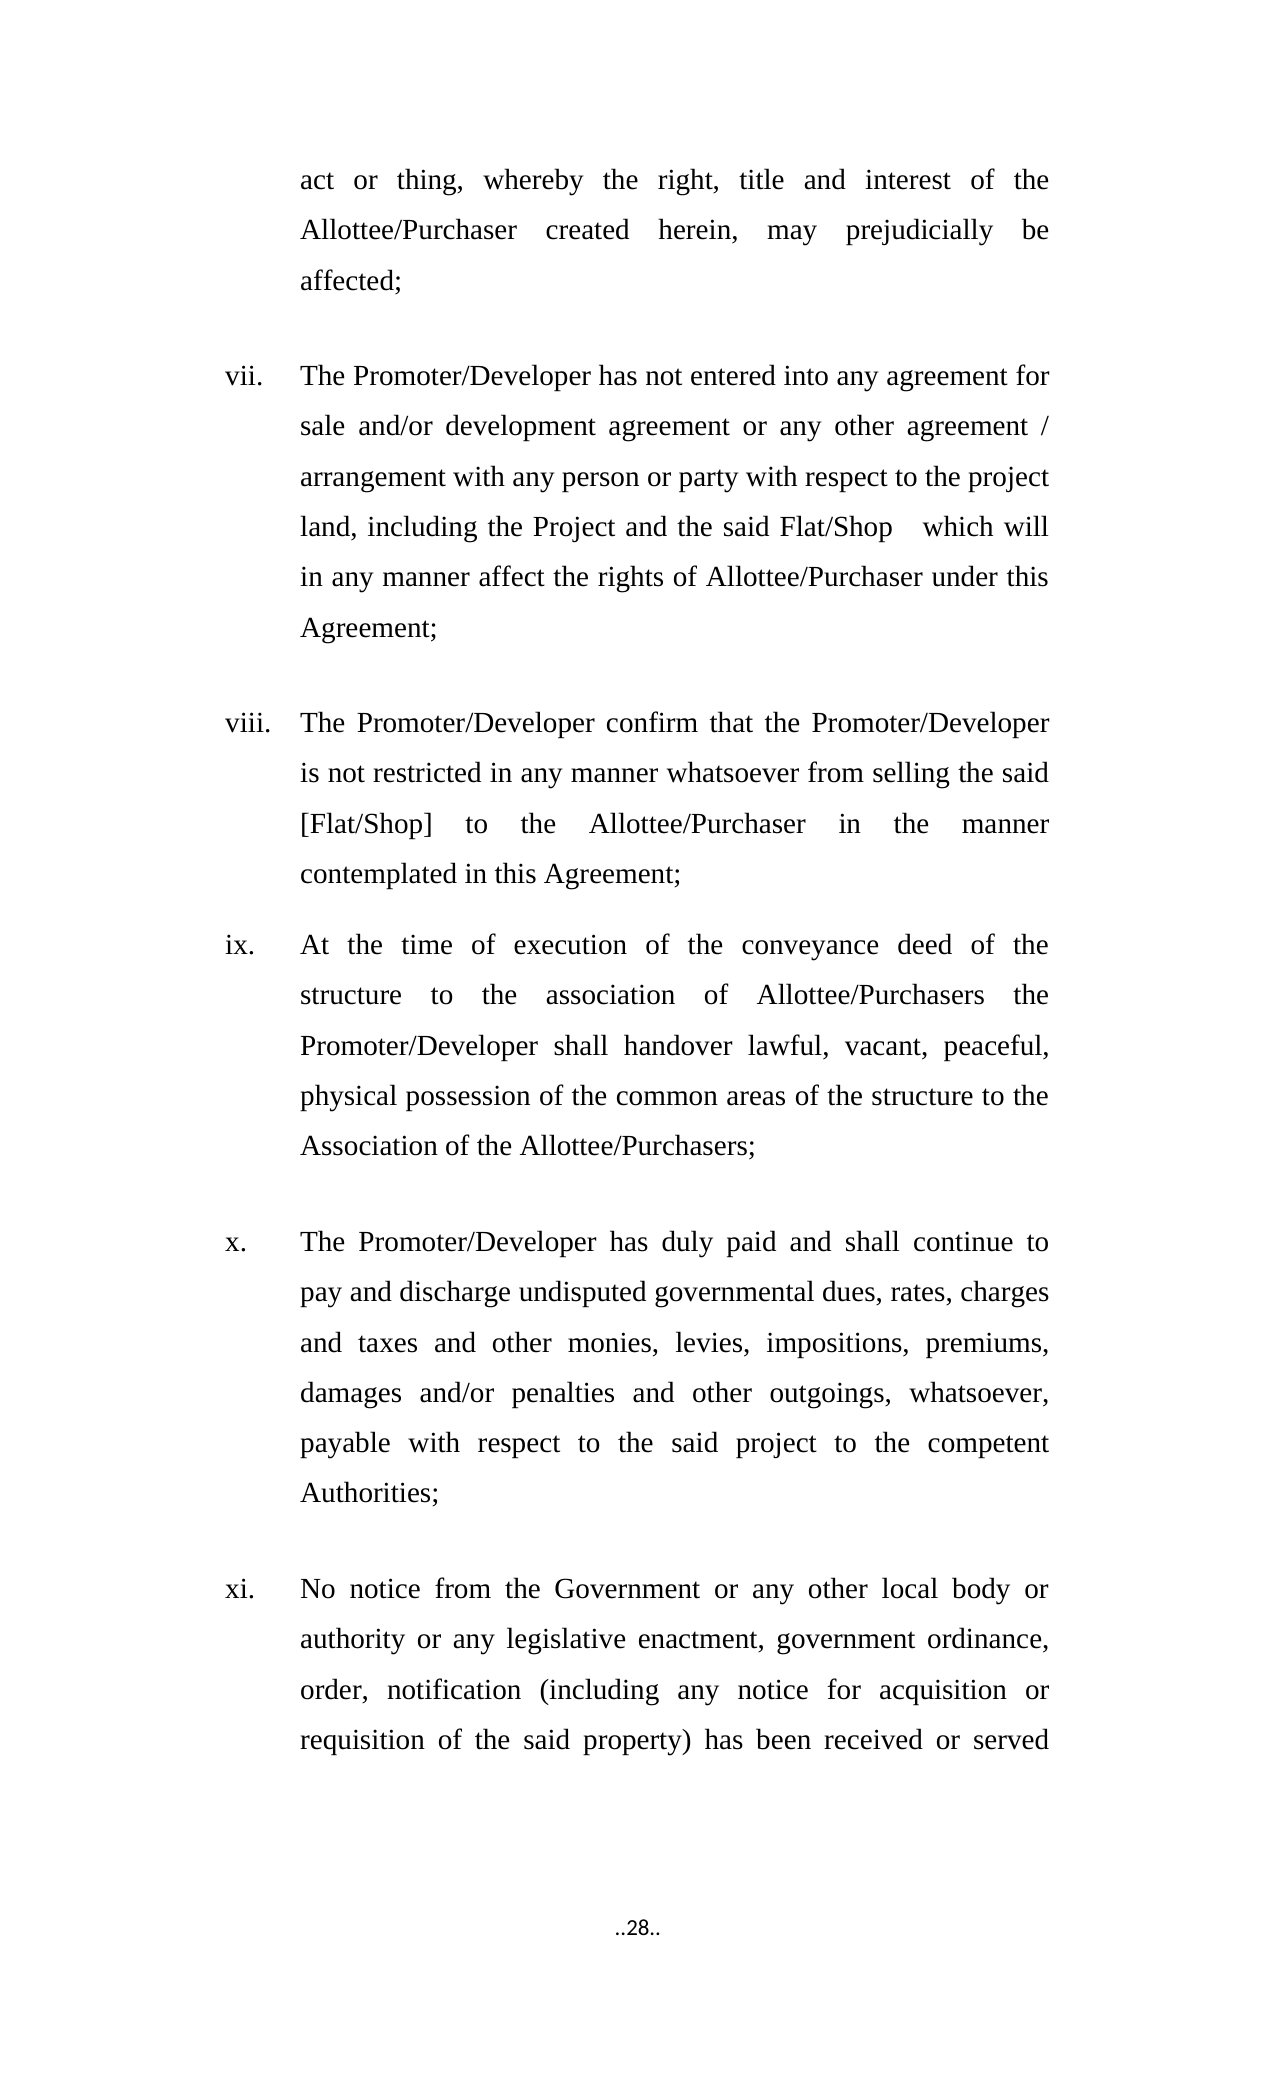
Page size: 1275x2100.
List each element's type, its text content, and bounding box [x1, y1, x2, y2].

text viii. The Promoter/Developer confirm that the Promoter/Developer is not restricted in any manner whatsoever from selling the said [Flat/Shop] to the Allottee/Purchaser in the manner contemplated in this Agreement; [225, 705, 1050, 890]
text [225, 1571, 1050, 1756]
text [225, 162, 1050, 296]
text vii. The Promoter/Developer has not entered into any agreement for sale and/or development agreement or any other agreement / arrangement with any person or party with respect to the project land, including the Project and the said Flat/Shop which will in any manner affect the rights of Allottee/Purchaser under this Agreement; [225, 358, 1050, 643]
text ix. At the time of execution of the conveyance deed of the structure to the association of Allottee/Purchasers the Promoter/Developer shall handover lawful, vacant, peaceful, physical possession of the common areas of the structure to the Association of the Allottee/Purchasers; [225, 927, 1050, 1162]
text x. The Promoter/Developer has duly paid and shall continue to pay and discharge undisputed governmental dues, rates, charges and taxes and other monies, levies, impositions, premiums, damages and/or penalties and other outgoings, whatsoever, payable with respect to the said project to the competent Authorities; [225, 1224, 1050, 1509]
